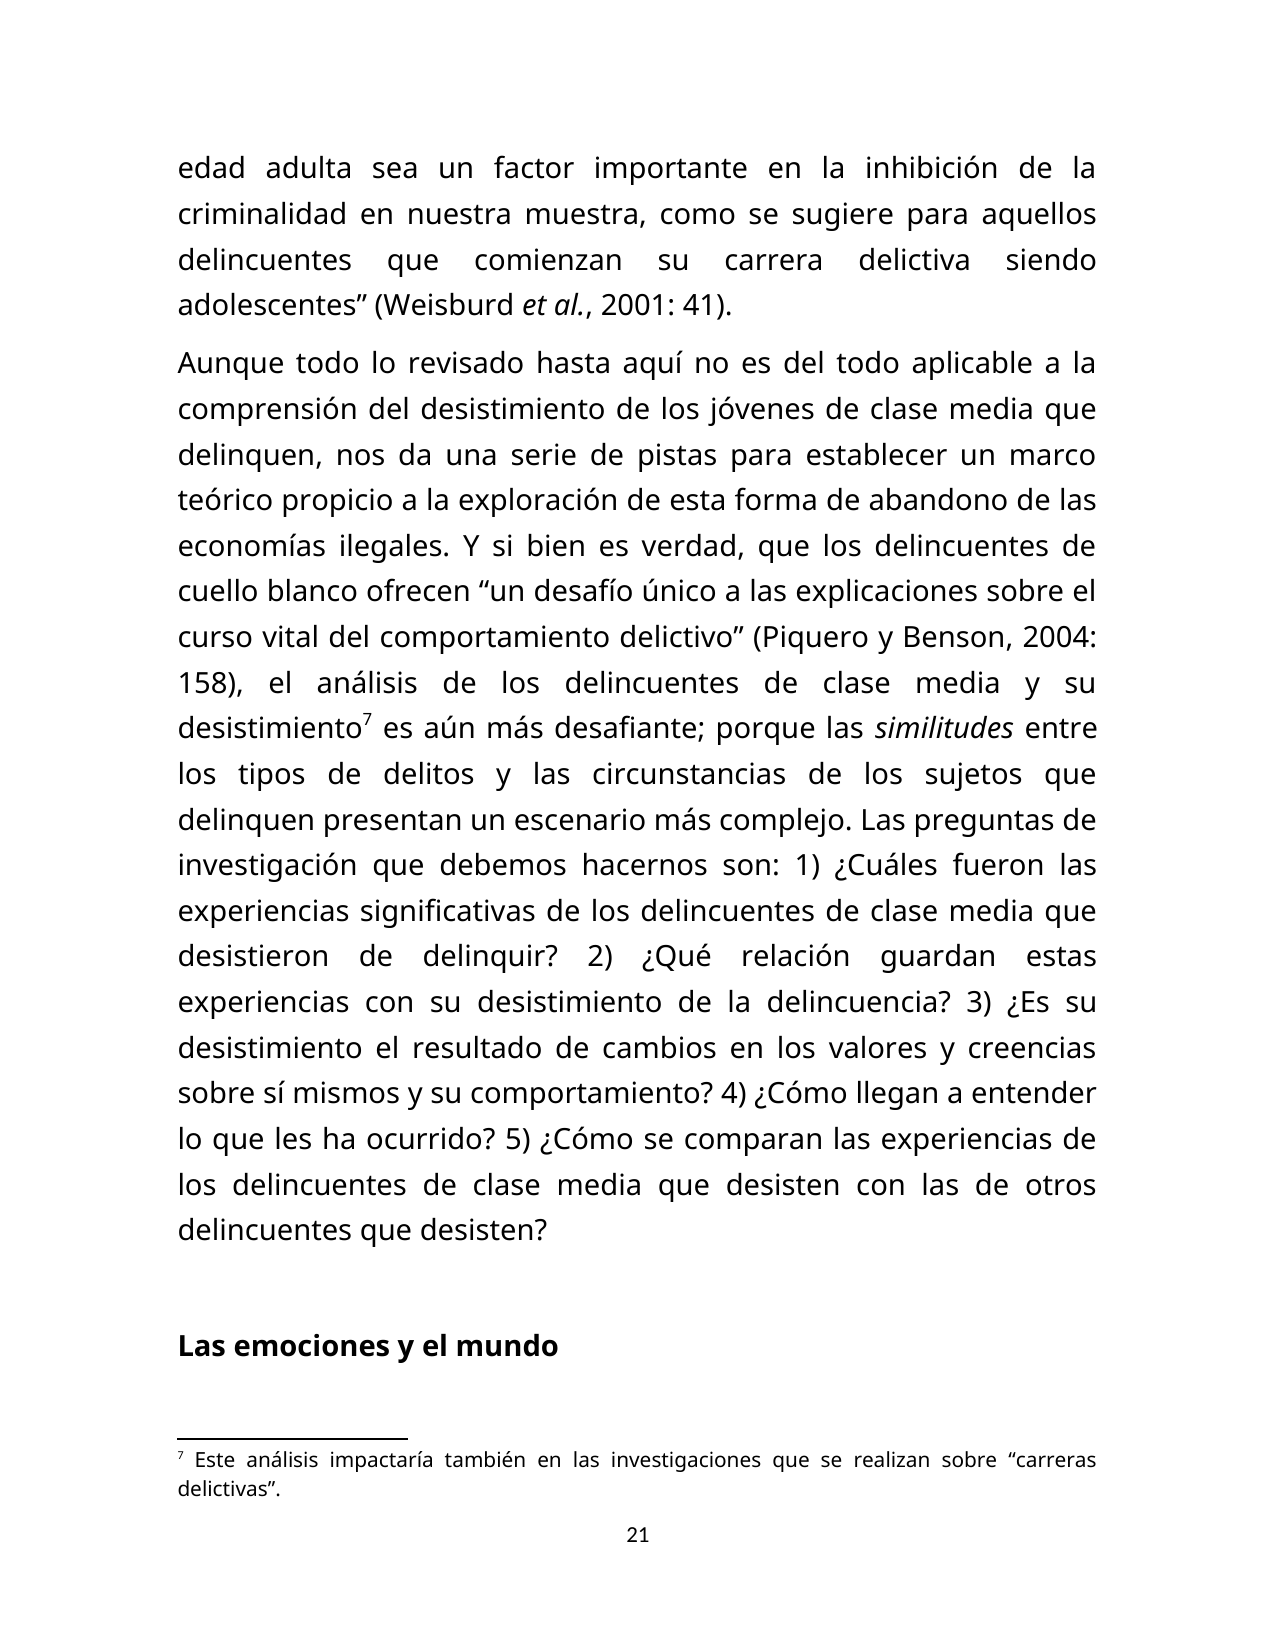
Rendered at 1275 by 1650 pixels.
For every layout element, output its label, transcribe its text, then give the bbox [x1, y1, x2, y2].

text Aunque todo lo revisado hasta aquí no es del todo aplicable a la comprensión del desistimiento de los jóvenes de clase media que delinquen, nos da una serie de pistas para establecer un marco teórico propicio a la exploración de esta forma de abandono de las economías ilegales. Y si bien es verdad, que los delincuentes de cuello blanco ofrecen “un desafío único a las explicaciones sobre el curso vital del comportamiento delictivo” (Piquero y Benson, 2004: 158), el análisis de los delincuentes de clase media y su desistimiento es aún más desafiante; porque las similitudes entre los tipos de delitos y las circunstancias de los sujetos que delinquen presentan un escenario más complejo. Las preguntas de investigación que debemos hacernos son: 1) ¿Cuáles fueron las experiencias significativas de los delincuentes de clase media que desistieron de delinquir? 2) ¿Qué relación guardan estas experiencias con su desistimiento de la delincuencia? 3) ¿Es su desistimiento el resultado de cambios en los valores y creencias sobre sí mismos y su comportamiento? 4) ¿Cómo llegan a entender lo que les ha ocurrido? 5) ¿Cómo se comparan las experiencias de los delincuentes de clase media que desisten con las de otros delincuentes que desisten? [177, 343, 1098, 1249]
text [177, 148, 1098, 324]
text Las emociones y el mundo [177, 1326, 1098, 1365]
